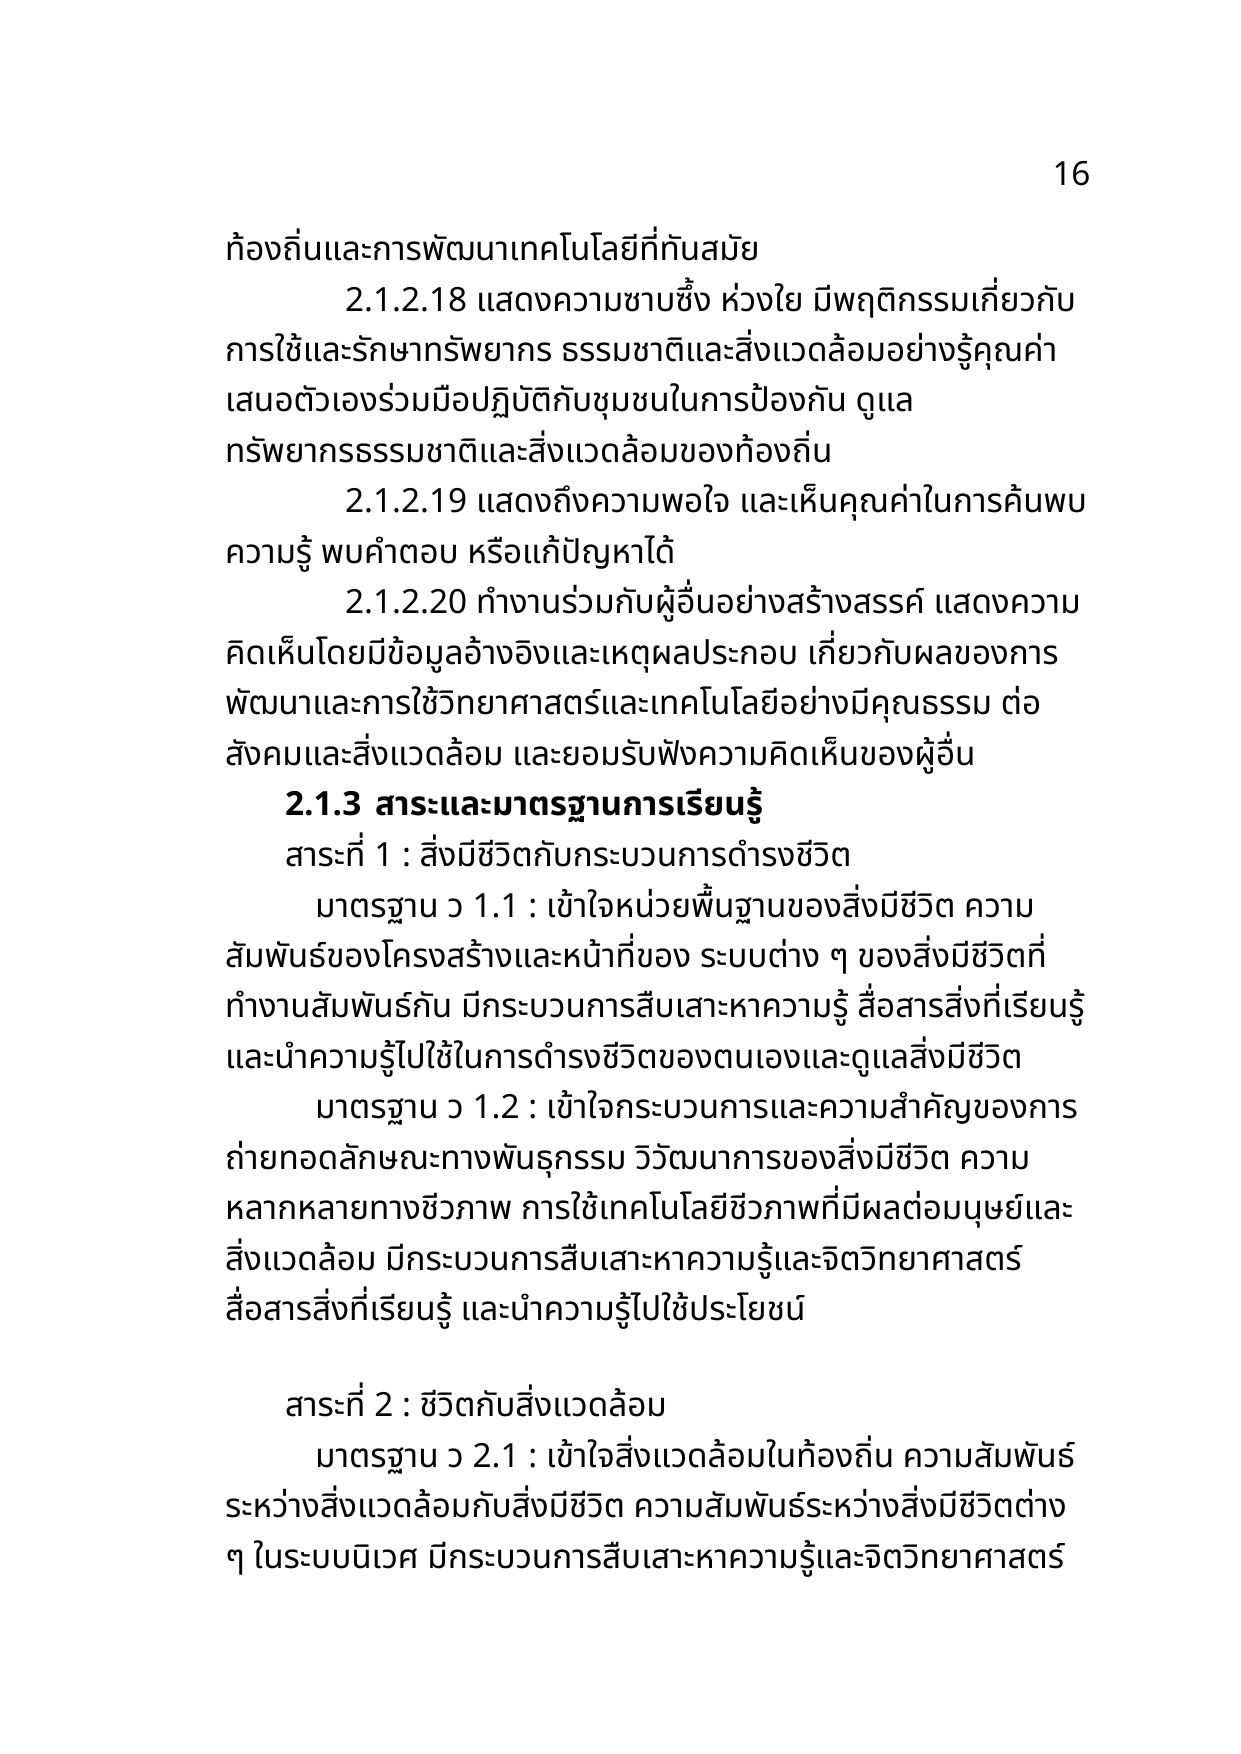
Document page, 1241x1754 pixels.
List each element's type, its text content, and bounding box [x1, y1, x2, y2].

text 2.1.2.18 แสดงความซาบซึ้ง ห่วงใย มีพฤติกรรมเกี่ยวกับการใช้และรักษาทรัพยากร ธรรมชาติและสิ่งแวดล้อมอย่างรู้คุณค่า เสนอตัวเองร่วมมือปฏิบัติกับชุมชนในการป้องกัน ดูแลทรัพยากรธรรมชาติและสิ่งแวดล้อมของท้องถิ่น [225, 275, 1090, 477]
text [225, 225, 1090, 275]
text มาตรฐาน ว 1.1 : เข้าใจหน่วยพื้นฐานของสิ่งมีชีวิต ความสัมพันธ์ของโครงสร้างและหน้าที่ของ ระบบต่าง ๆ ของสิ่งมีชีวิตที่ทำงานสัมพันธ์กัน มีกระบวนการสืบเสาะหาความรู้ สื่อสารสิ่งที่เรียนรู้และนำความรู้ไปใช้ในการดำรงชีวิตของตนเองและดูแลสิ่งมีชีวิต [225, 881, 1090, 1083]
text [225, 1432, 1090, 1583]
text มาตรฐาน ว 1.2 : เข้าใจกระบวนการและความสำคัญของการถ่ายทอดลักษณะทางพันธุกรรม วิวัฒนาการของสิ่งมีชีวิต ความหลากหลายทางชีวภาพ การใช้เทคโนโลยีชีวภาพที่มีผลต่อมนุษย์และสิ่งแวดล้อม มีกระบวนการสืบเสาะหาความรู้และจิตวิทยาศาสตร์ สื่อสารสิ่งที่เรียนรู้ และนำความรู้ไปใช้ประโยชน์ [225, 1083, 1090, 1336]
text 2.1.2.20 ทำงานร่วมกับผู้อื่นอย่างสร้างสรรค์ แสดงความคิดเห็นโดยมีข้อมูลอ้างอิงและเหตุผลประกอบ เกี่ยวกับผลของการพัฒนาและการใช้วิทยาศาสตร์และเทคโนโลยีอย่างมีคุณธรรม ต่อสังคมและสิ่งแวดล้อม และยอมรับฟังความคิดเห็นของผู้อื่น [225, 578, 1090, 780]
text 2.1.2.19 แสดงถึงความพอใจ และเห็นคุณค่าในการค้นพบความรู้ พบคำตอบ หรือแก้ปัญหาได้ [225, 477, 1090, 578]
text สาระที่ 2 : ชีวิตกับสิ่งแวดล้อม [225, 1381, 1090, 1432]
text 2.1.3 สาระและมาตรฐานการเรียนรู้ [225, 780, 1090, 831]
text สาระที่ 1 : สิ่งมีชีวิตกับกระบวนการดำรงชีวิต [225, 831, 1090, 881]
